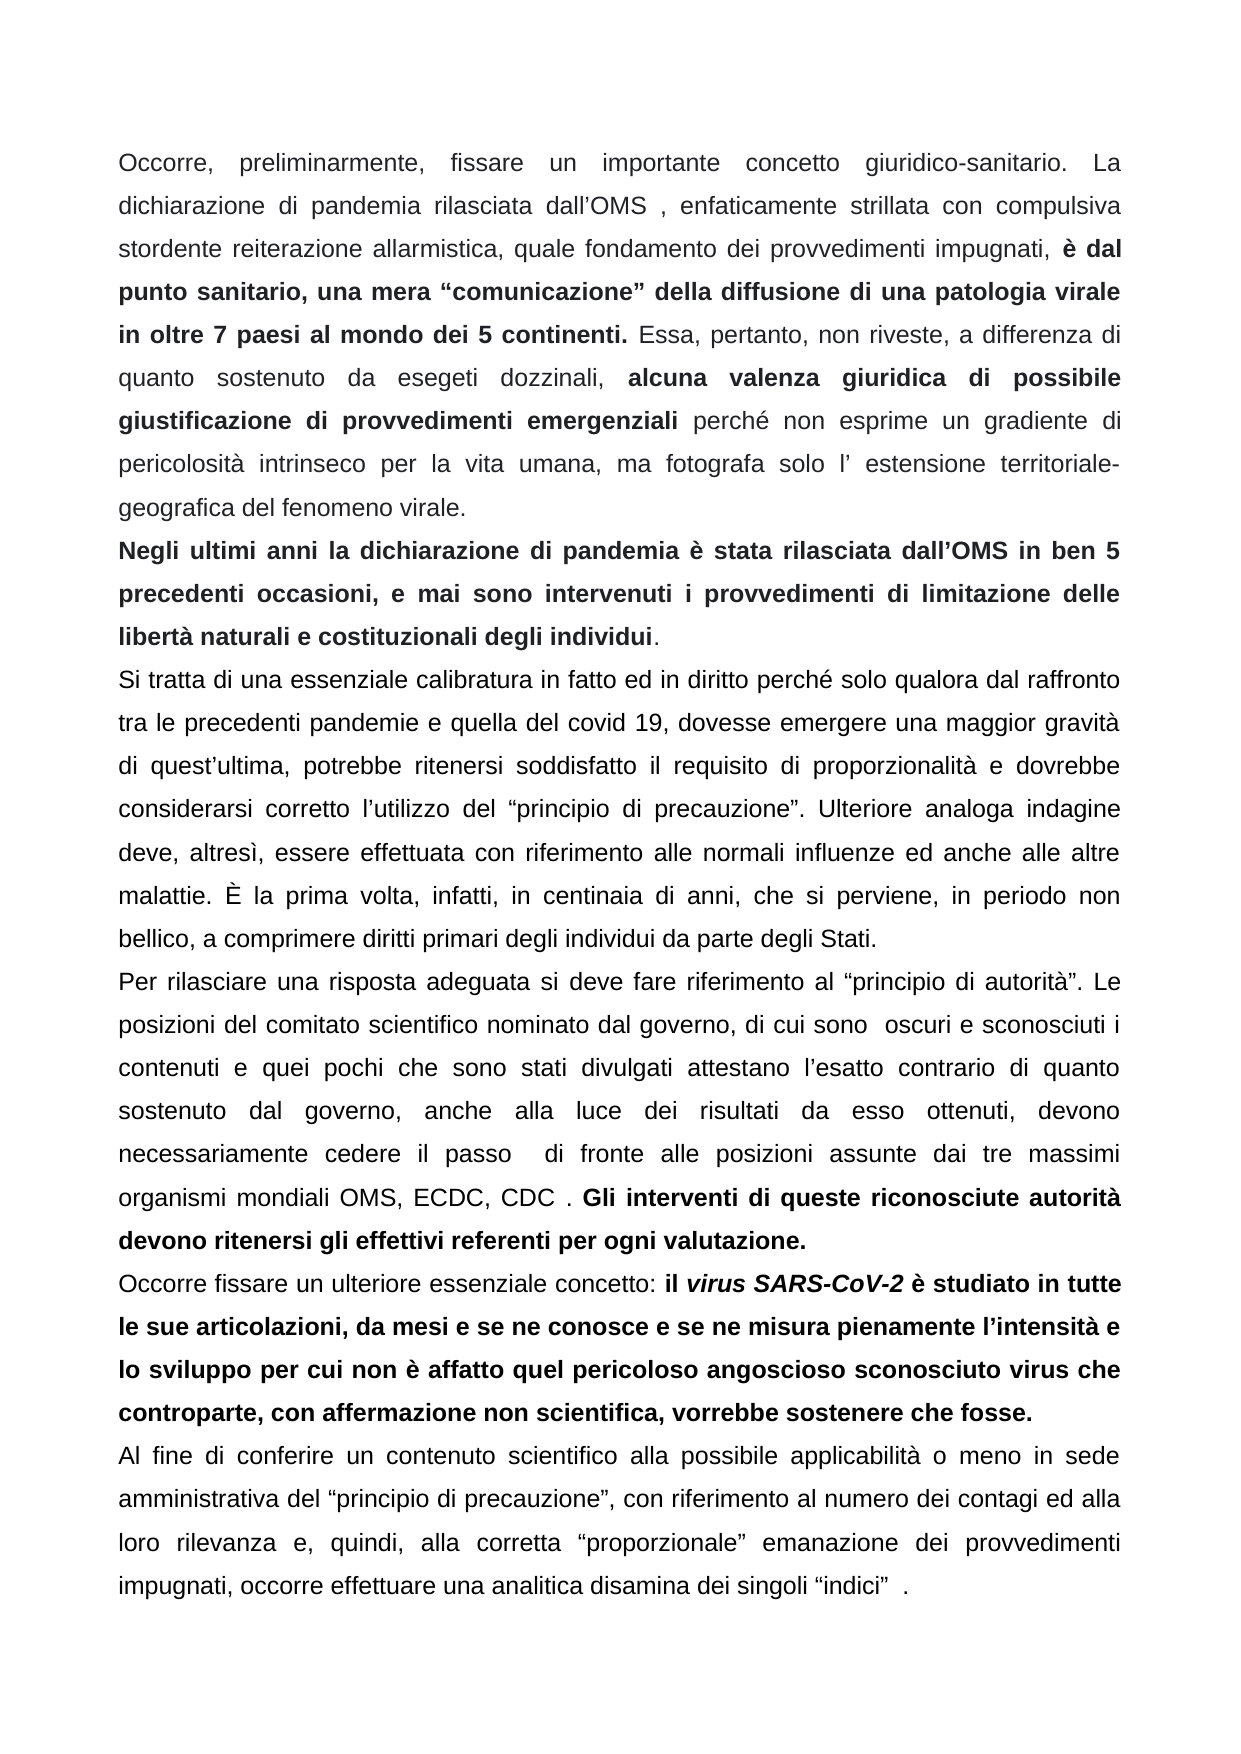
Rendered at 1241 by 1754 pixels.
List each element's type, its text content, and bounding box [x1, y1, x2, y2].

subtitle Negli ultimi anni la dichiarazione di pandemia è stata rilasciata dall’OMS in ben 5 precedenti occasioni, e mai sono intervenuti i provvedimenti di limitazione delle libertà naturali e costituzionali degli individui. [118, 536, 1122, 651]
text Occorre fissare un ulteriore essenziale concetto: il virus SARS-CoV-2 è studiato in tutte le sue articolazioni, da mesi e se ne conosce e se ne misura pienamente l’intensità e lo sviluppo per cui non è affatto quel pericoloso angoscioso sconosciuto virus che controparte, con affermazione non scientifica, vorrebbe sostenere che fosse. [118, 1269, 1122, 1427]
text Si tratta di una essenziale calibratura in fatto ed in diritto perché solo qualora dal raffronto tra le precedenti pandemie e quella del covid 19, dovesse emergere una maggior gravità di quest’ultima, potrebbe ritenersi soddisfatto il requisito di proporzionalità e dovrebbe considerarsi corretto l’utilizzo del “principio di precauzione”. Ulteriore analoga indagine deve, altresì, essere effettuata con riferimento alle normali influenze ed anche alle altre malattie. È la prima volta, infatti, in centinaia di anni, che si perviene, in periodo non bellico, a comprimere diritti primari degli individui da parte degli Stati. [118, 665, 1122, 953]
text Al fine di conferire un contenuto scientifico alla possibile applicabilità o meno in sede amministrativa del “principio di precauzione”, con riferimento al numero dei contagi ed alla loro rilevanza e, quindi, alla corretta “proporzionale” emanazione dei provvedimenti impugnati, occorre effettuare una analitica disamina dei singoli “indici” . [118, 1441, 1122, 1599]
subtitle Occorre, preliminarmente, fissare un importante concetto giuridico-sanitario. La dichiarazione di pandemia rilasciata dall’OMS , enfaticamente strillata con compulsiva stordente reiterazione allarmistica, quale fondamento dei provvedimenti impugnati, è dal punto sanitario, una mera “comunicazione” della diffusione di una patologia virale in oltre 7 paesi al mondo dei 5 continenti. Essa, pertanto, non riveste, a differenza di quanto sostenuto da esegeti dozzinali, alcuna valenza giuridica di possibile giustificazione di provvedimenti emergenziali perché non esprime un gradiente di pericolosità intrinseco per la vita umana, ma fotografa solo l’ estensione territoriale-geografica del fenomeno virale. [118, 148, 1122, 521]
text Per rilasciare una risposta adeguata si deve fare riferimento al “principio di autorità”. Le posizioni del comitato scientifico nominato dal governo, di cui sono oscuri e sconosciuti i contenuti e quei pochi che sono stati divulgati attestano l’esatto contrario di quanto sostenuto dal governo, anche alla luce dei risultati da esso ottenuti, devono necessariamente cedere il passo di fronte alle posizioni assunte dai tre massimi organismi mondiali OMS, ECDC, CDC . Gli interventi di queste riconosciute autorità devono ritenersi gli effettivi referenti per ogni valutazione. [118, 967, 1122, 1254]
